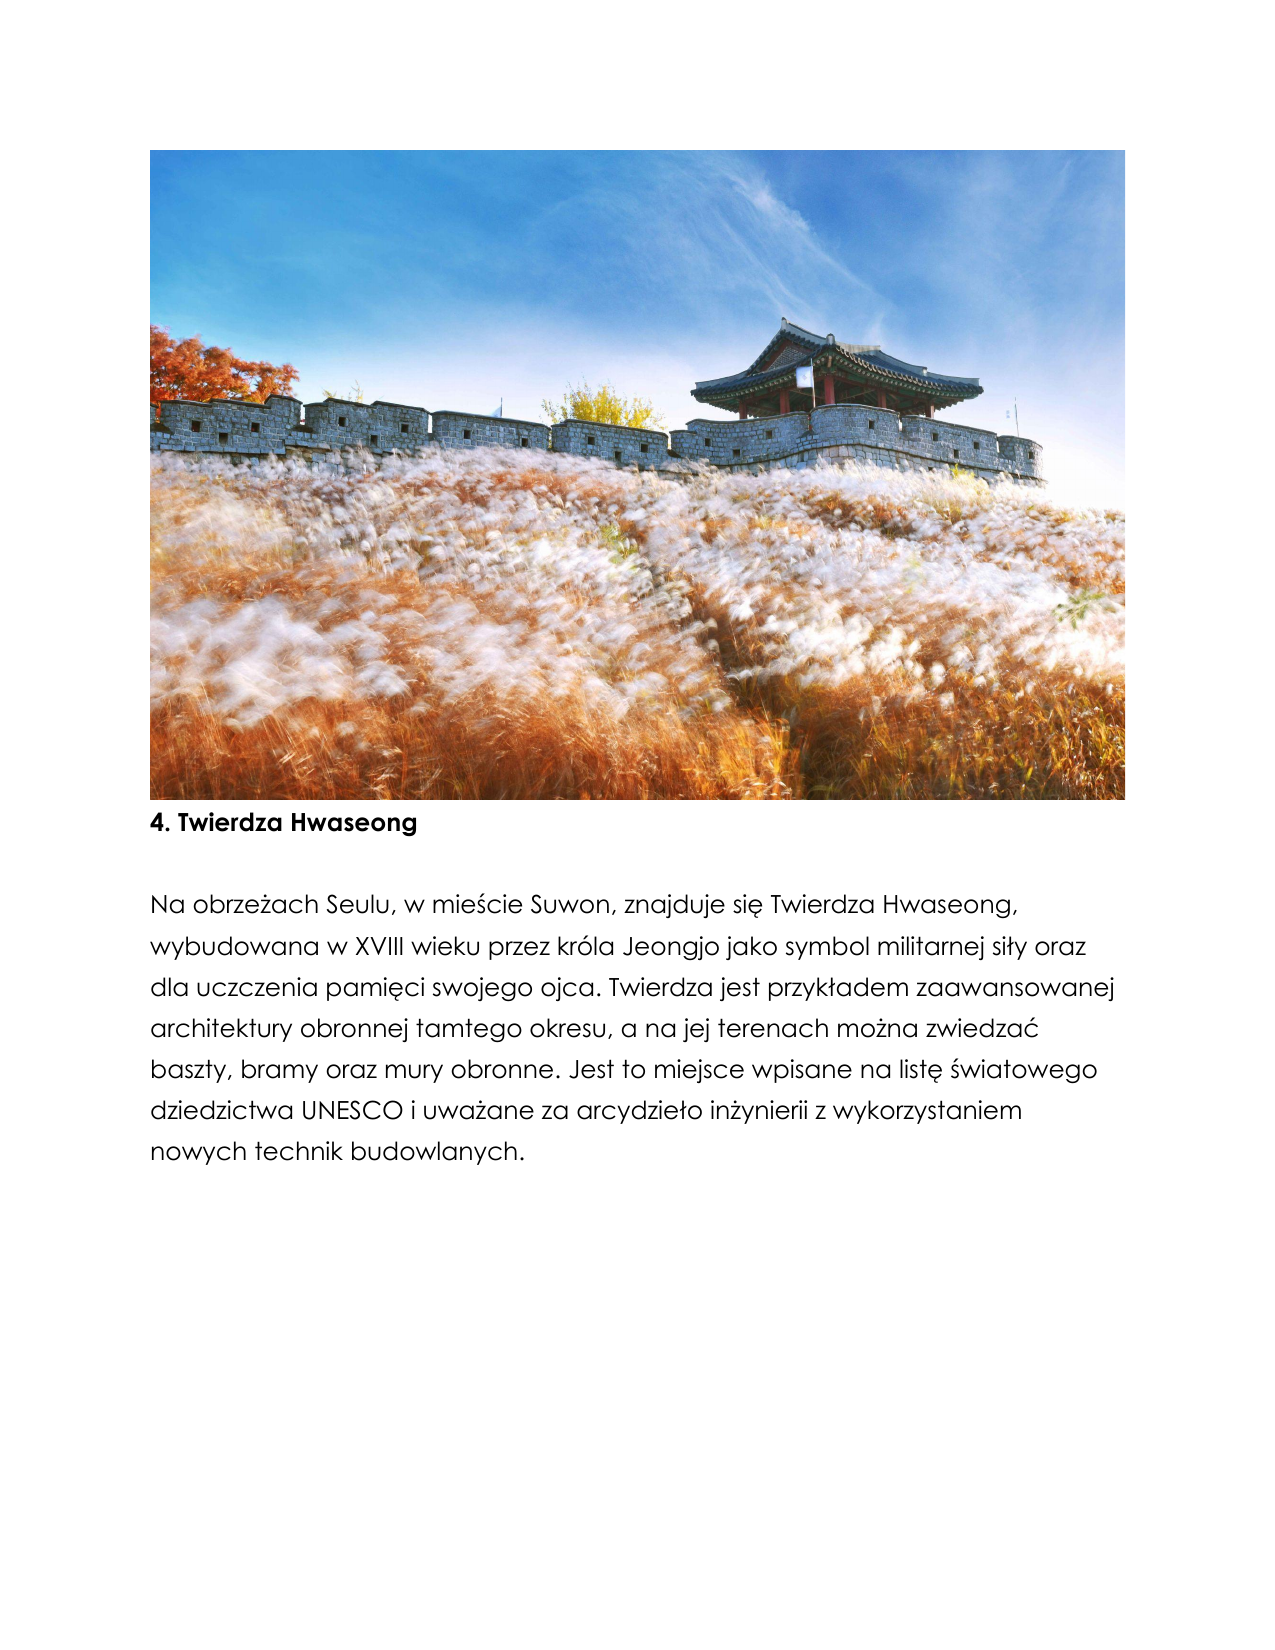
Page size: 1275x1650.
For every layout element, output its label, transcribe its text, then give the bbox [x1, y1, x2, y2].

picture [150, 150, 1125, 800]
text 4. Twierdza Hwaseong [150, 804, 1125, 839]
text Na obrzeżach Seulu, w mieście Suwon, znajduje się Twierdza Hwaseong, wybudowana w XVIII wieku przez króla Jeongjo jako symbol militarnej siły oraz dla uczczenia pamięci swojego ojca. Twierdza jest przykładem zaawansowanej architektury obronnej tamtego okresu, a na jej terenach można zwiedzać baszty, bramy oraz mury obronne. Jest to miejsce wpisane na listę światowego dziedzictwa UNESCO i uważane za arcydzieło inżynierii z wykorzystaniem nowych technik budowlanych. [150, 886, 1125, 1168]
